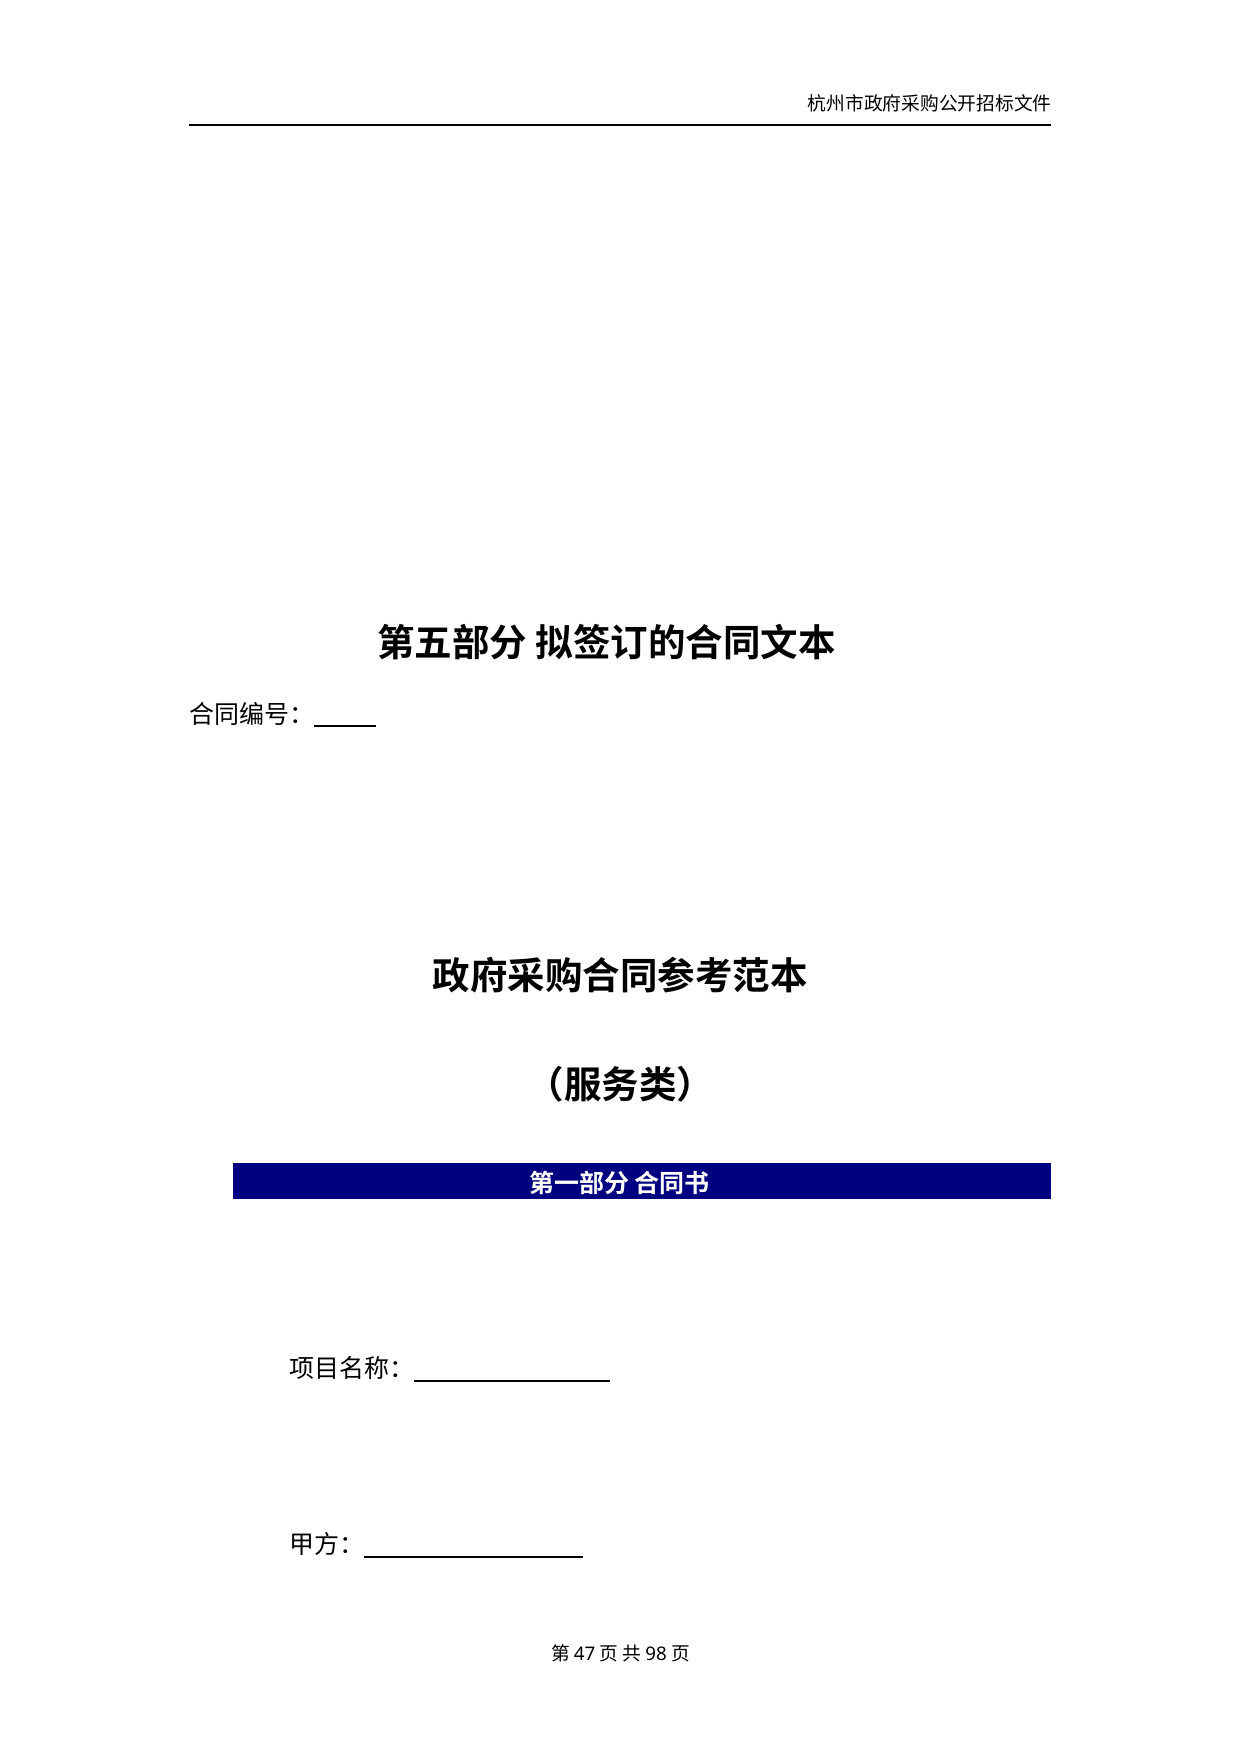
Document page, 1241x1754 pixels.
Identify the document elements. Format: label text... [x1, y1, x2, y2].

text 第一部分 合同书 [233, 1163, 1051, 1199]
text 第五部分 拟签订的合同文本 [264, 613, 1051, 667]
text 项目名称： [289, 1349, 1051, 1385]
text 甲方： [289, 1525, 1051, 1561]
text （服务类） [189, 1055, 1051, 1109]
text 政府采购合同参考范本 [189, 946, 1051, 1000]
text 合同编号： [189, 694, 1051, 731]
